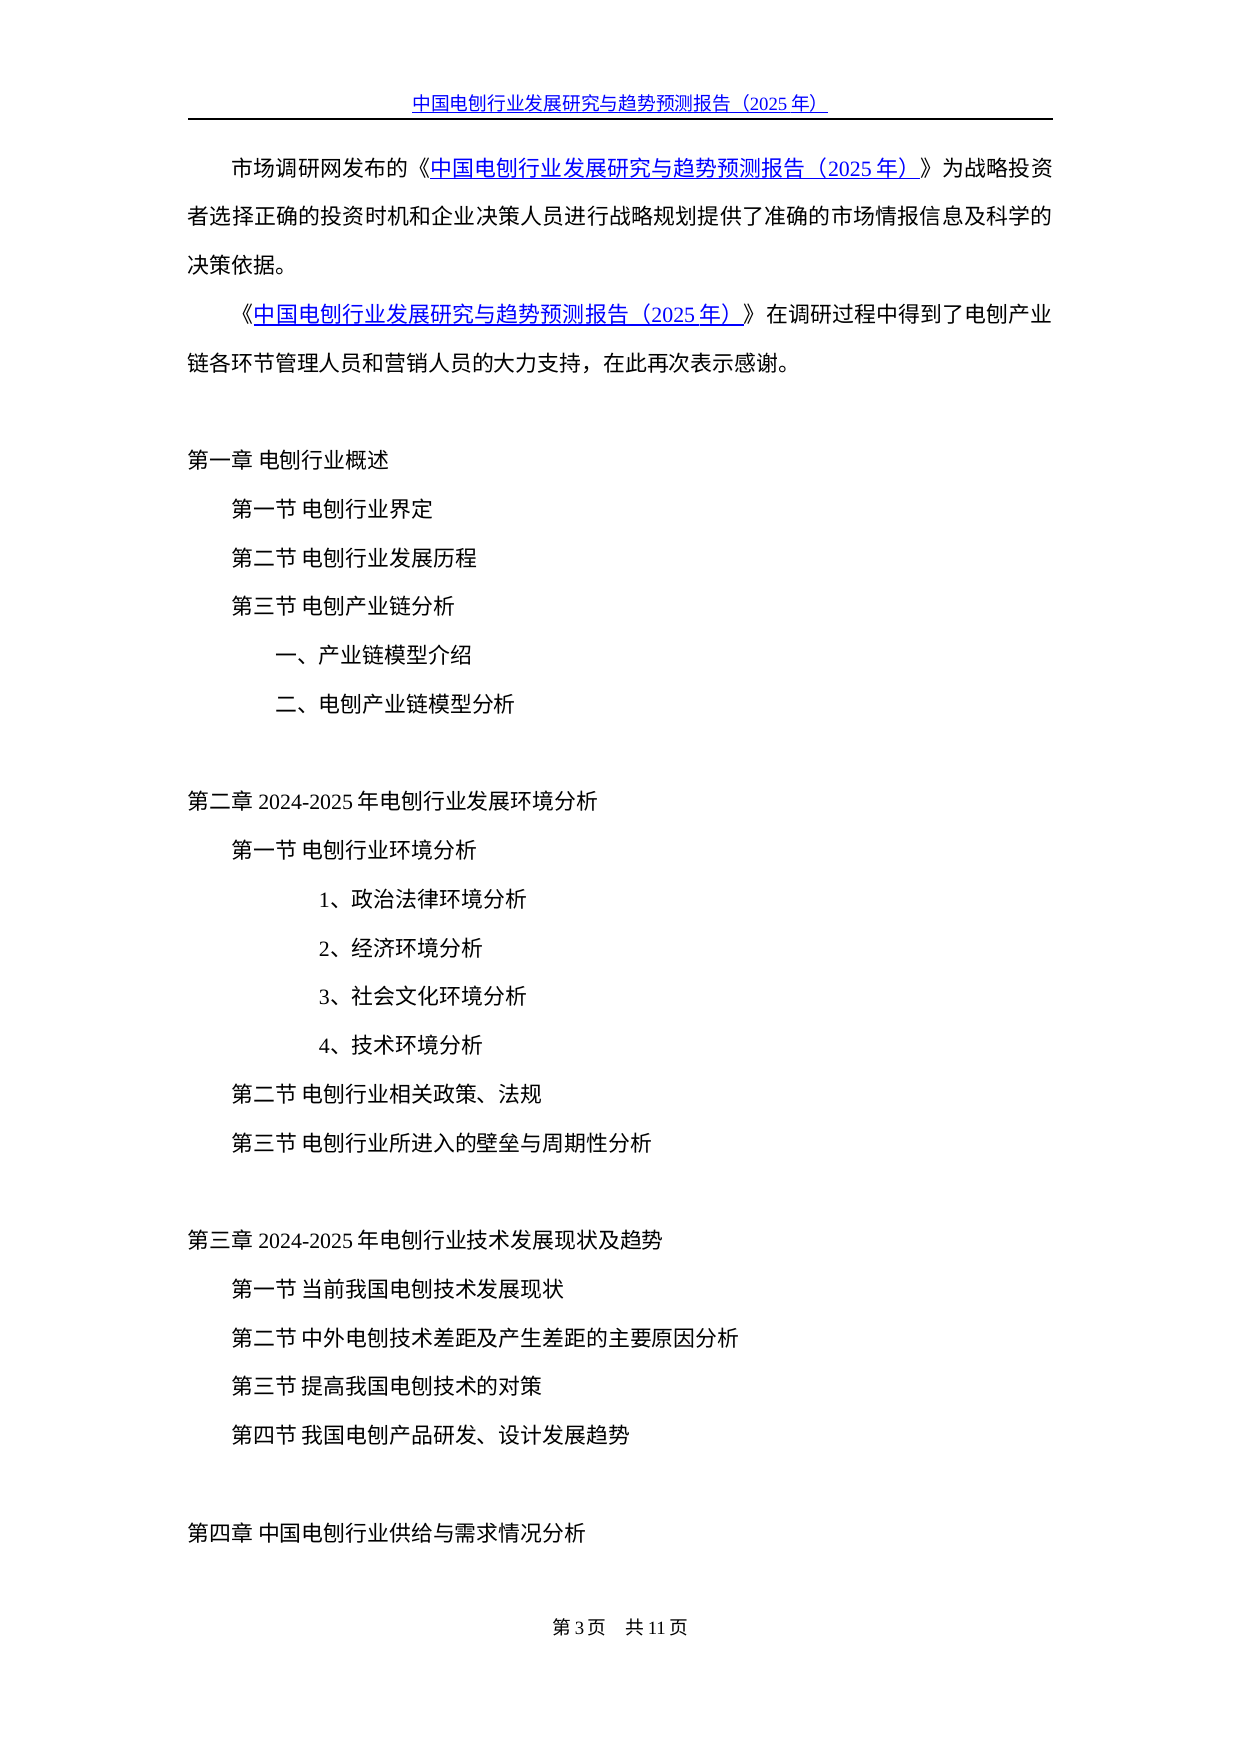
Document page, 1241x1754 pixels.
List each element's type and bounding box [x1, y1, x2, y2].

text [187, 150, 1053, 1548]
